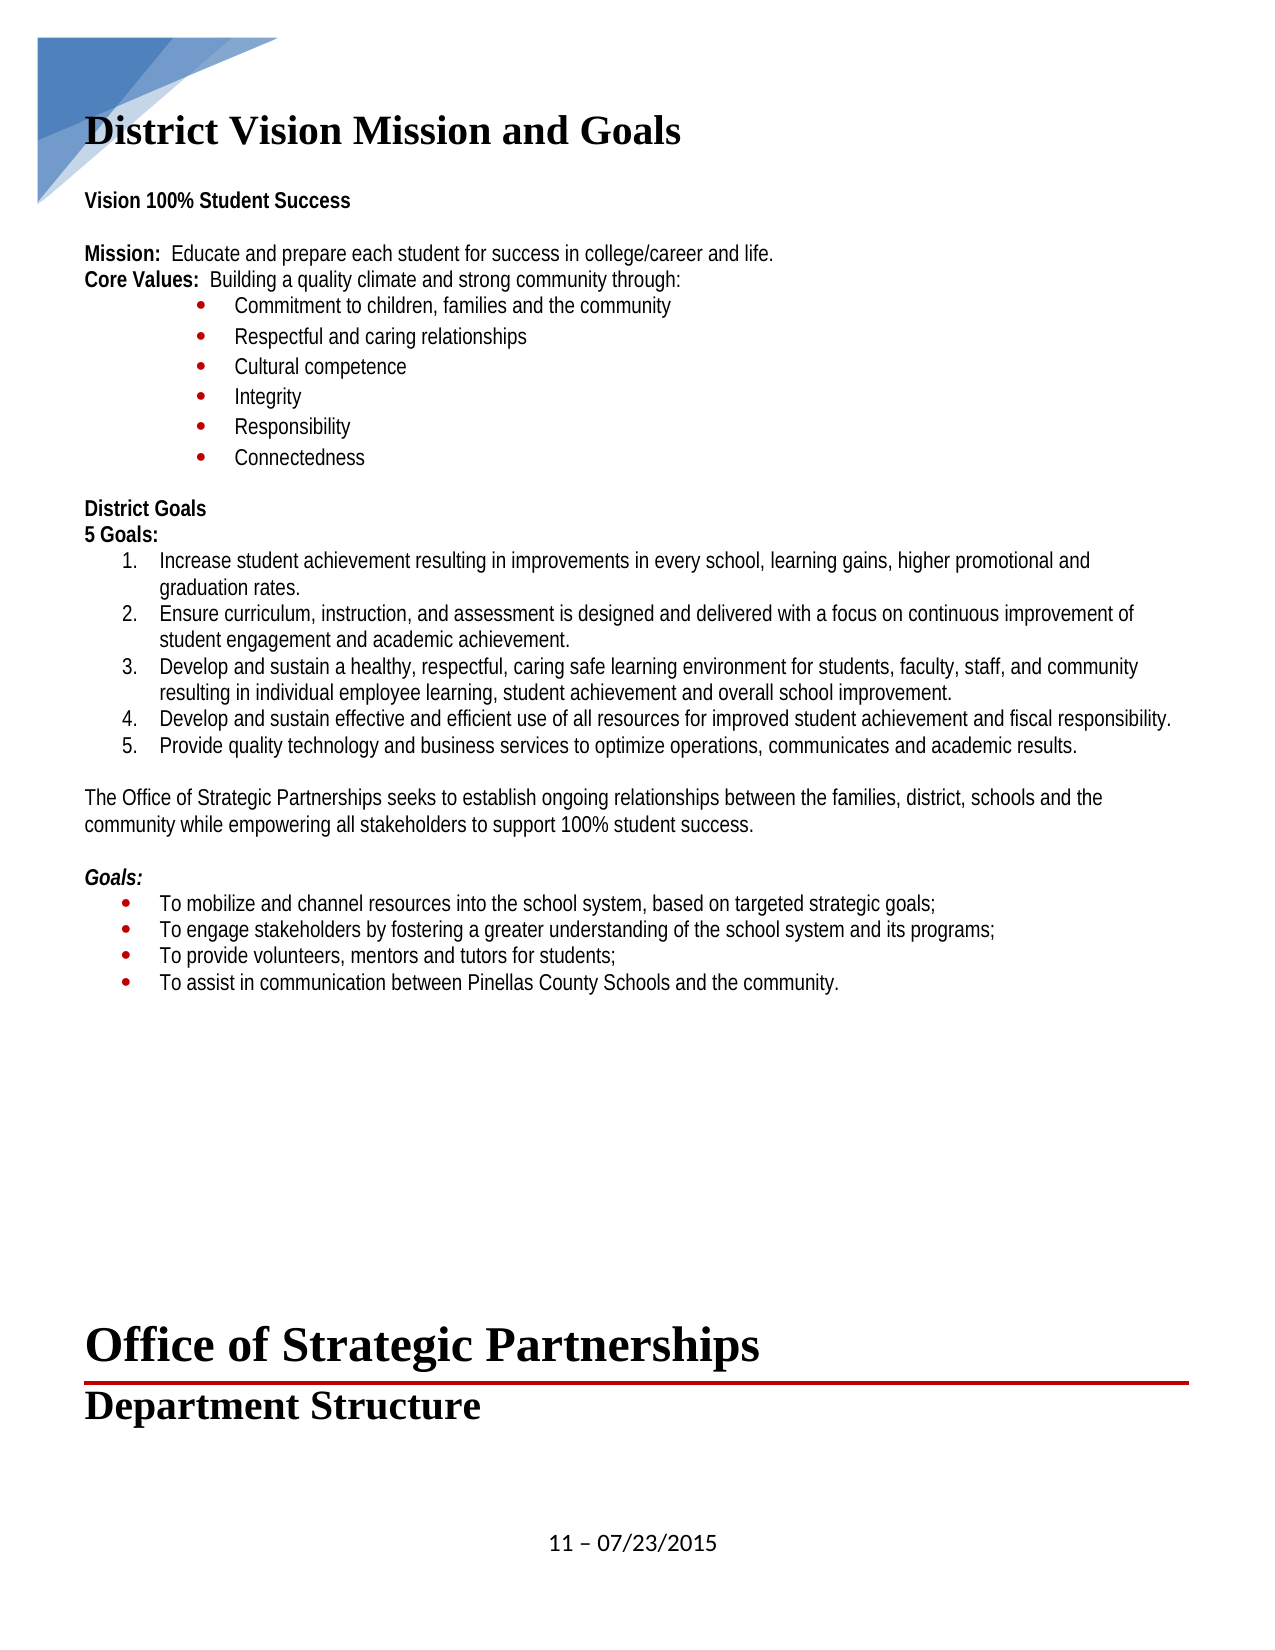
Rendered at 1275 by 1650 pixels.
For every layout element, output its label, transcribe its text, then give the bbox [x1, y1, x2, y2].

picture [37, 37, 279, 206]
text Mission: Educate and prepare each student for success in college/career and life. [84, 240, 1181, 266]
list Ensure curriculum, instruction, and assessment is designed and delivered with a focus on continuous improvement of student engagement and academic achievement. [122, 600, 1181, 653]
list To assist in communication between Pinellas County Schools and the community. [122, 969, 1106, 995]
text District Goals [84, 494, 1181, 521]
list Cultural competence [197, 353, 1181, 379]
text Core Values: Building a quality climate and strong community through: [84, 266, 1181, 292]
list To engage stakeholders by fostering a greater understanding of the school system and its programs; [122, 916, 1106, 942]
text Office of Strategic Partnerships [84, 1314, 1106, 1372]
list Increase student achievement resulting in improvements in every school, learning gains, higher promotional and graduation rates. [122, 547, 1181, 600]
text The Office of Strategic Partnerships seeks to establish ongoing relationships between the families, district, schools and the community while empowering all stakeholders to support 100% student success. [84, 784, 1106, 837]
list Integrity [197, 383, 1181, 409]
list Develop and sustain a healthy, respectful, caring safe learning environment for students, faculty, staff, and community resulting in individual employee learning, student achievement and overall school improvement. [122, 653, 1181, 705]
list Connectedness [197, 443, 1181, 470]
text 5 Goals: [84, 521, 1181, 547]
text Department Structure [84, 1385, 1106, 1428]
list Develop and sustain effective and efficient use of all resources for improved student achievement and fiscal responsibility. [122, 705, 1181, 732]
text Vision 100% Student Success [84, 187, 1181, 213]
list Responsibility [197, 413, 1181, 439]
list Respectful and caring relationships [197, 323, 1181, 349]
text District Vision Mission and Goals [84, 106, 1106, 153]
text Goals: [84, 863, 1106, 890]
list To mobilize and channel resources into the school system, based on targeted strategic goals; [122, 890, 1106, 916]
list To provide volunteers, mentors and tutors for students; [122, 942, 1106, 969]
list Commitment to children, families and the community [197, 292, 1181, 319]
list Provide quality technology and business services to optimize operations, communicates and academic results. [122, 732, 1181, 758]
